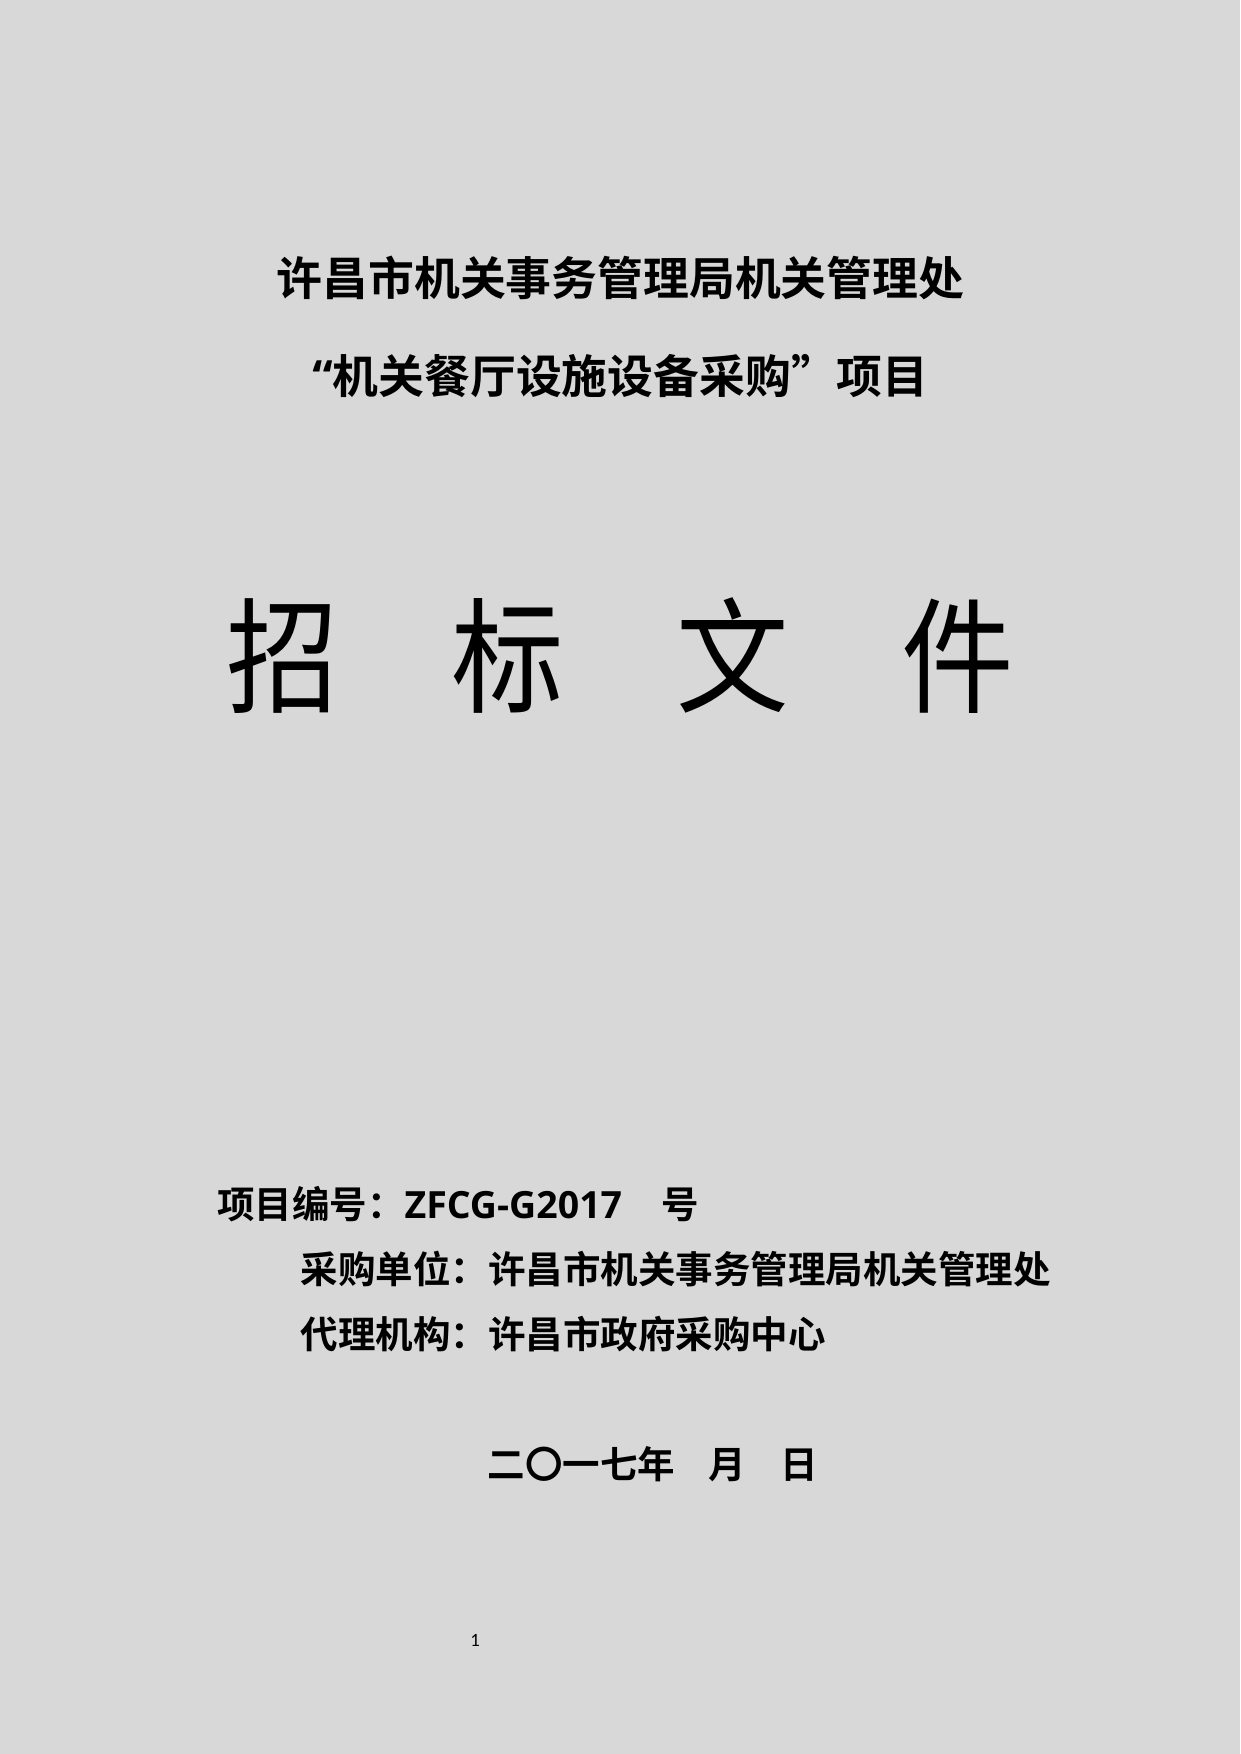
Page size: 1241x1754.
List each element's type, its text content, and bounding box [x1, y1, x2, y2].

text 代理机构：许昌市政府采购中心 [187, 1299, 1053, 1364]
text 采购单位：许昌市机关事务管理局机关管理处 [187, 1234, 1053, 1299]
text “机关餐厅设施设备采购”项目 [187, 324, 1053, 422]
text 项目编号：ZFCG-G2017 号 [187, 1169, 1053, 1234]
text 许昌市机关事务管理局机关管理处 [187, 227, 1053, 324]
text 二〇一七年 月 日 [187, 1429, 1053, 1494]
text 招 标 文 件 [187, 552, 1053, 747]
